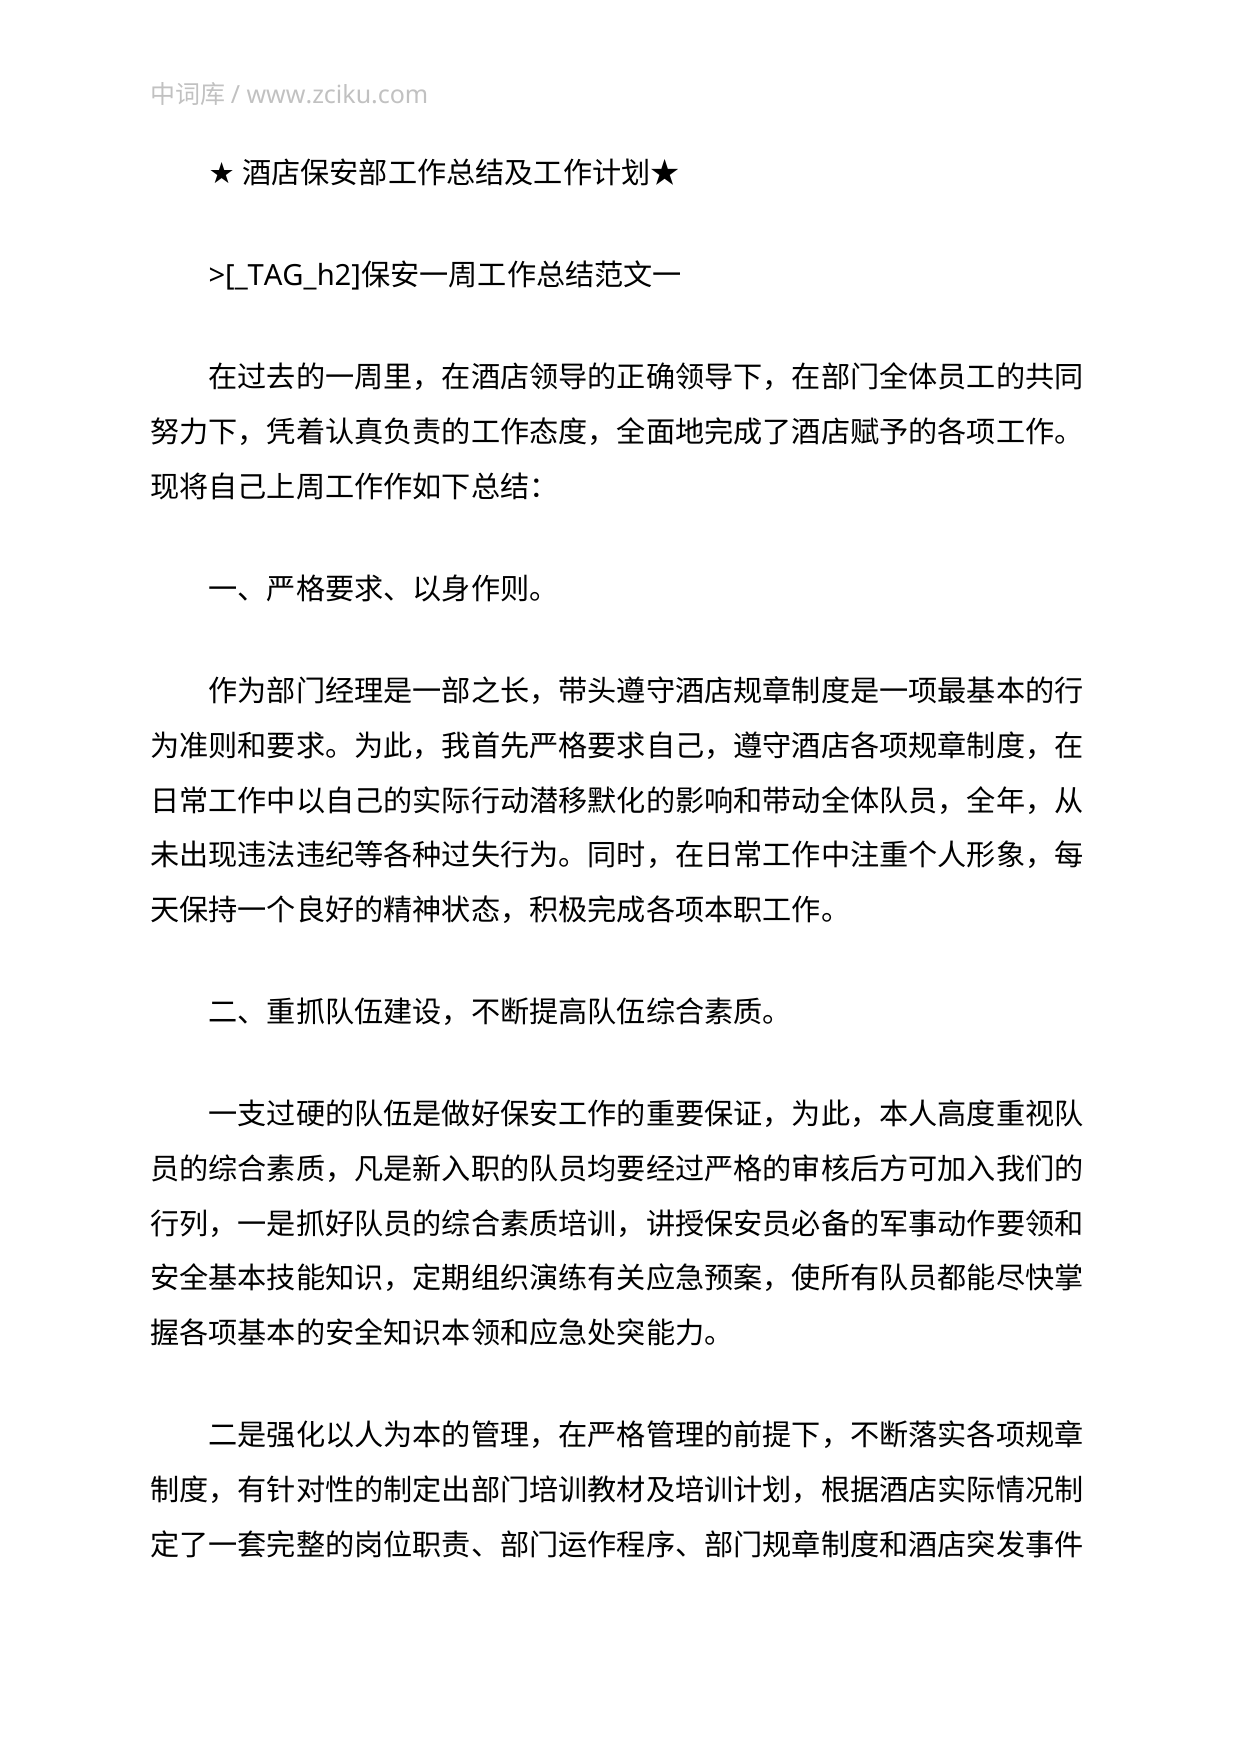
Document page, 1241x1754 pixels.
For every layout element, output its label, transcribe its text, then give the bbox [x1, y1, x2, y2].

text >[_TAG_h2]保安一周工作总结范文一 [150, 252, 1090, 294]
text 在过去的一周里，在酒店领导的正确领导下，在部门全体员工的共同努力下，凭着认真负责的工作态度，全面地完成了酒店赋予的各项工作。现将自己上周工作作如下总结： [150, 354, 1090, 506]
text 一、严格要求、以身作则。 [150, 566, 1090, 608]
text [150, 1412, 1090, 1564]
text ★ 酒店保安部工作总结及工作计划★ [150, 150, 1090, 192]
text 作为部门经理是一部之长，带头遵守酒店规章制度是一项最基本的行为准则和要求。为此，我首先严格要求自己，遵守酒店各项规章制度，在日常工作中以自己的实际行动潜移默化的影响和带动全体队员，全年，从未出现违法违纪等各种过失行为。同时，在日常工作中注重个人形象，每天保持一个良好的精神状态，积极完成各项本职工作。 [150, 667, 1090, 929]
text 二、重抓队伍建设，不断提高队伍综合素质。 [150, 989, 1090, 1031]
text 一支过硬的队伍是做好保安工作的重要保证，为此，本人高度重视队员的综合素质，凡是新入职的队员均要经过严格的审核后方可加入我们的行列，一是抓好队员的综合素质培训，讲授保安员必备的军事动作要领和安全基本技能知识，定期组织演练有关应急预案，使所有队员都能尽快掌握各项基本的安全知识本领和应急处突能力。 [150, 1090, 1090, 1352]
